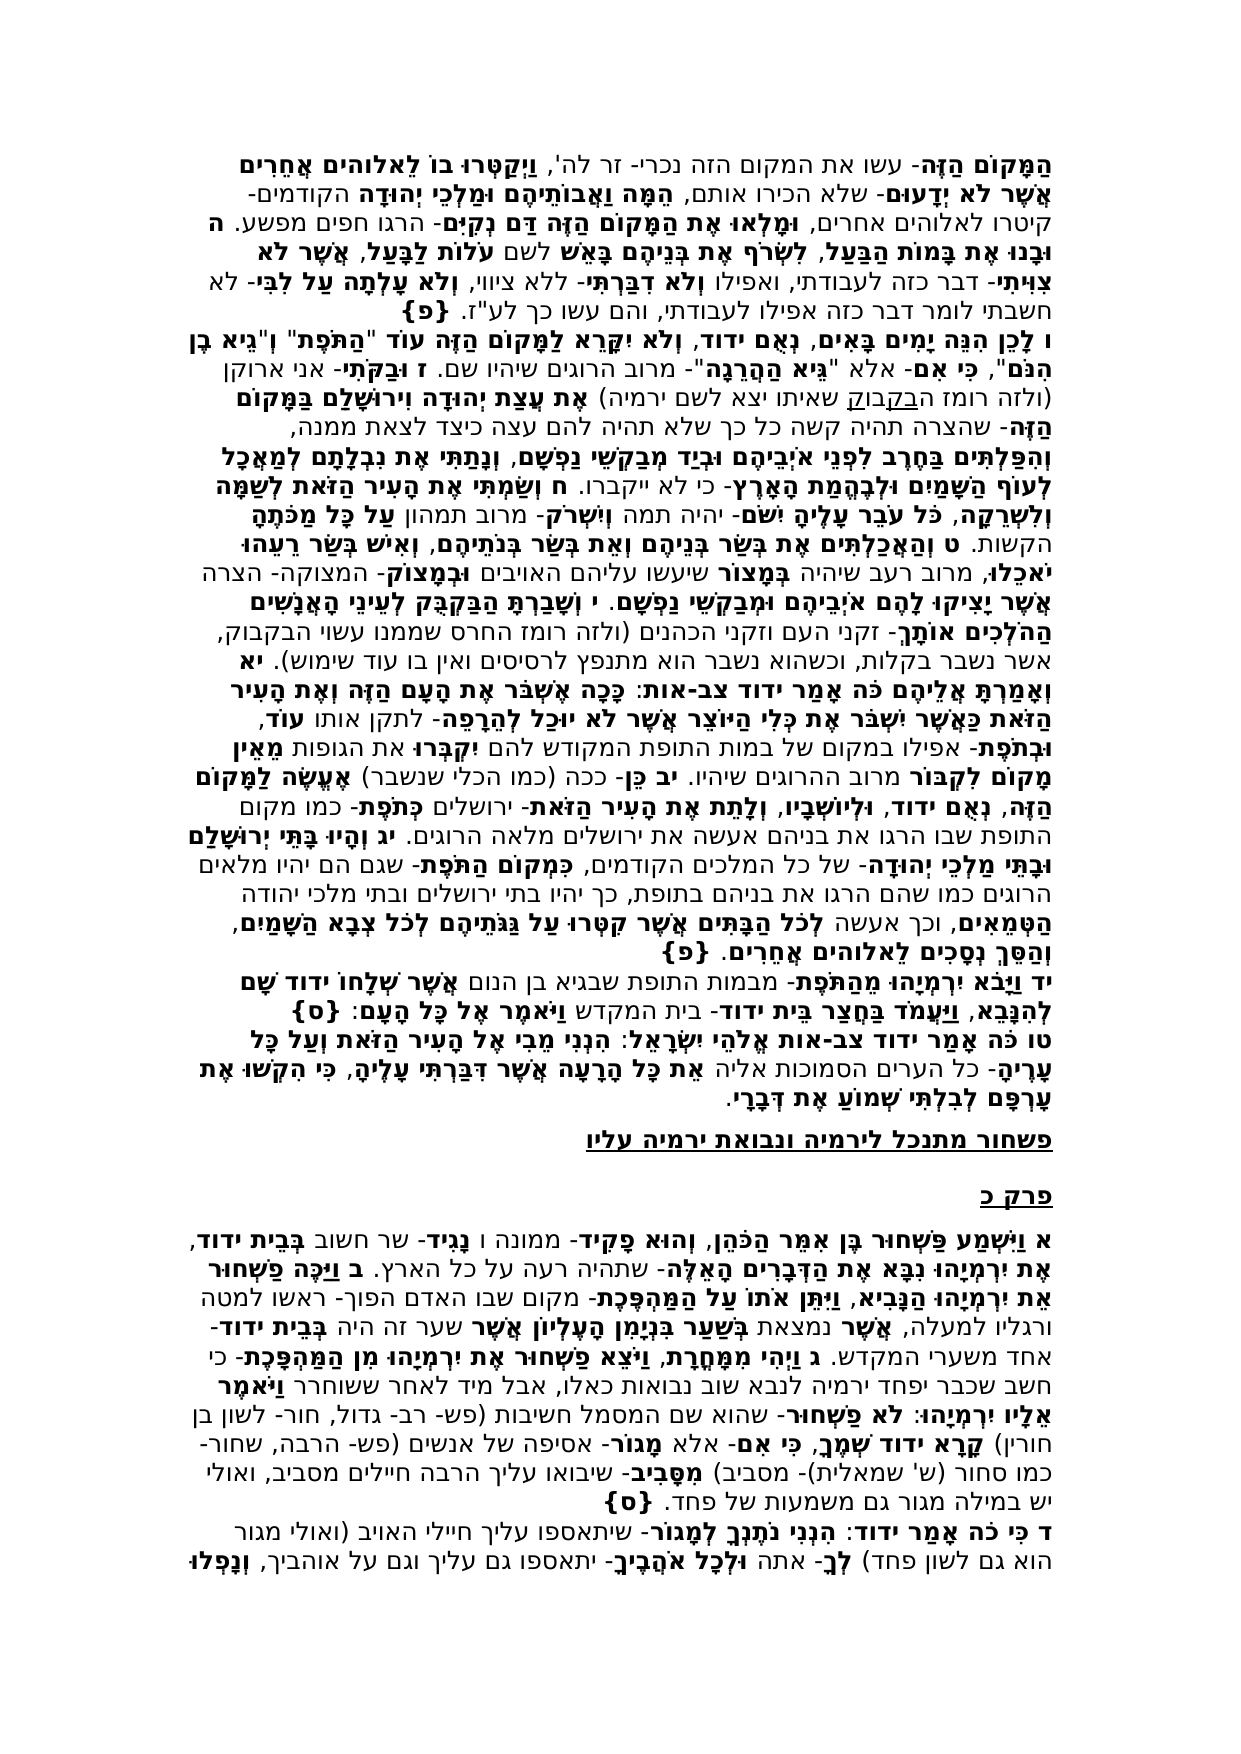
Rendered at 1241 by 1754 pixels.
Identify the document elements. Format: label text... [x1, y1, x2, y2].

subtitle פרק כ [187, 1181, 1053, 1210]
subtitle פשחור מתנכל לירמיה ונבואת ירמיה עליו [187, 1125, 1053, 1154]
